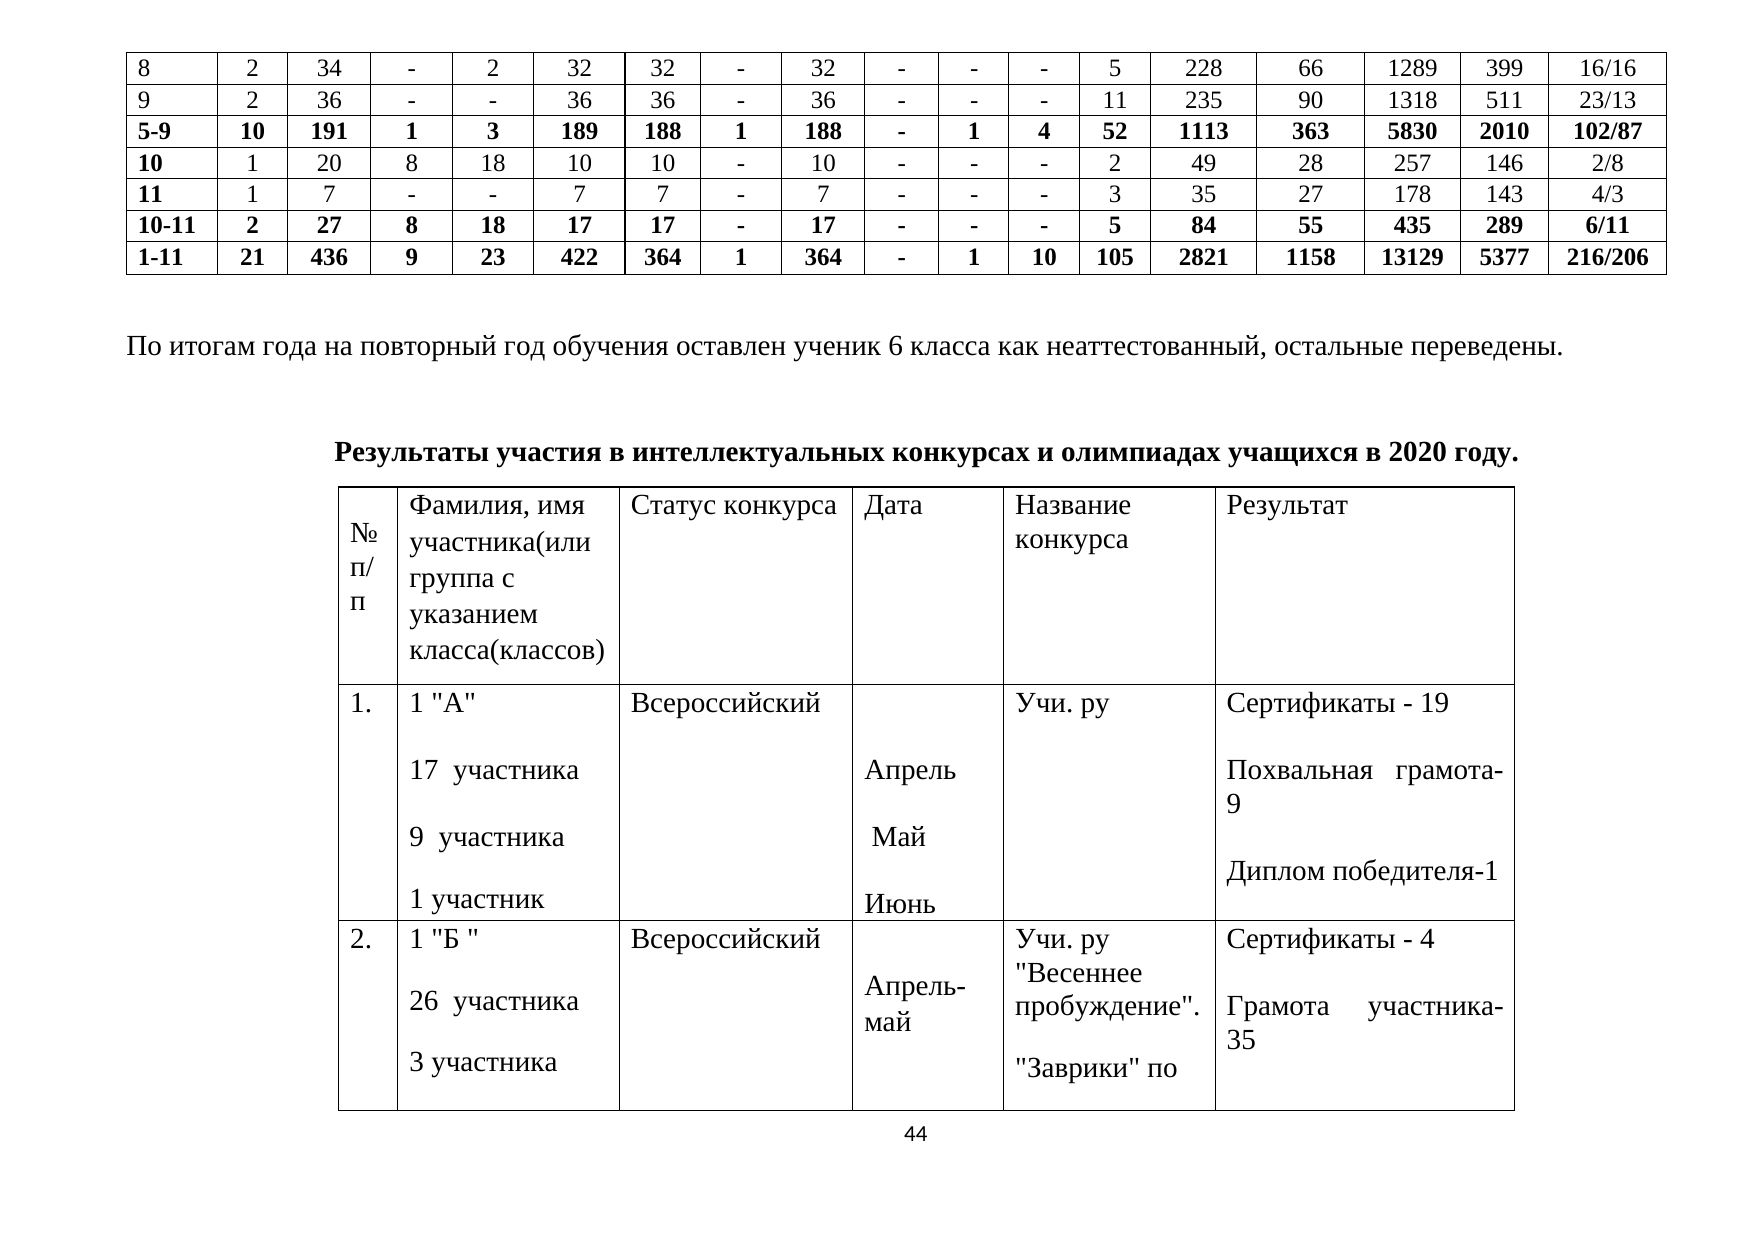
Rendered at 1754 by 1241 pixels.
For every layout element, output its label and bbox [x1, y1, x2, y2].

table_header [118, 44, 1735, 1119]
